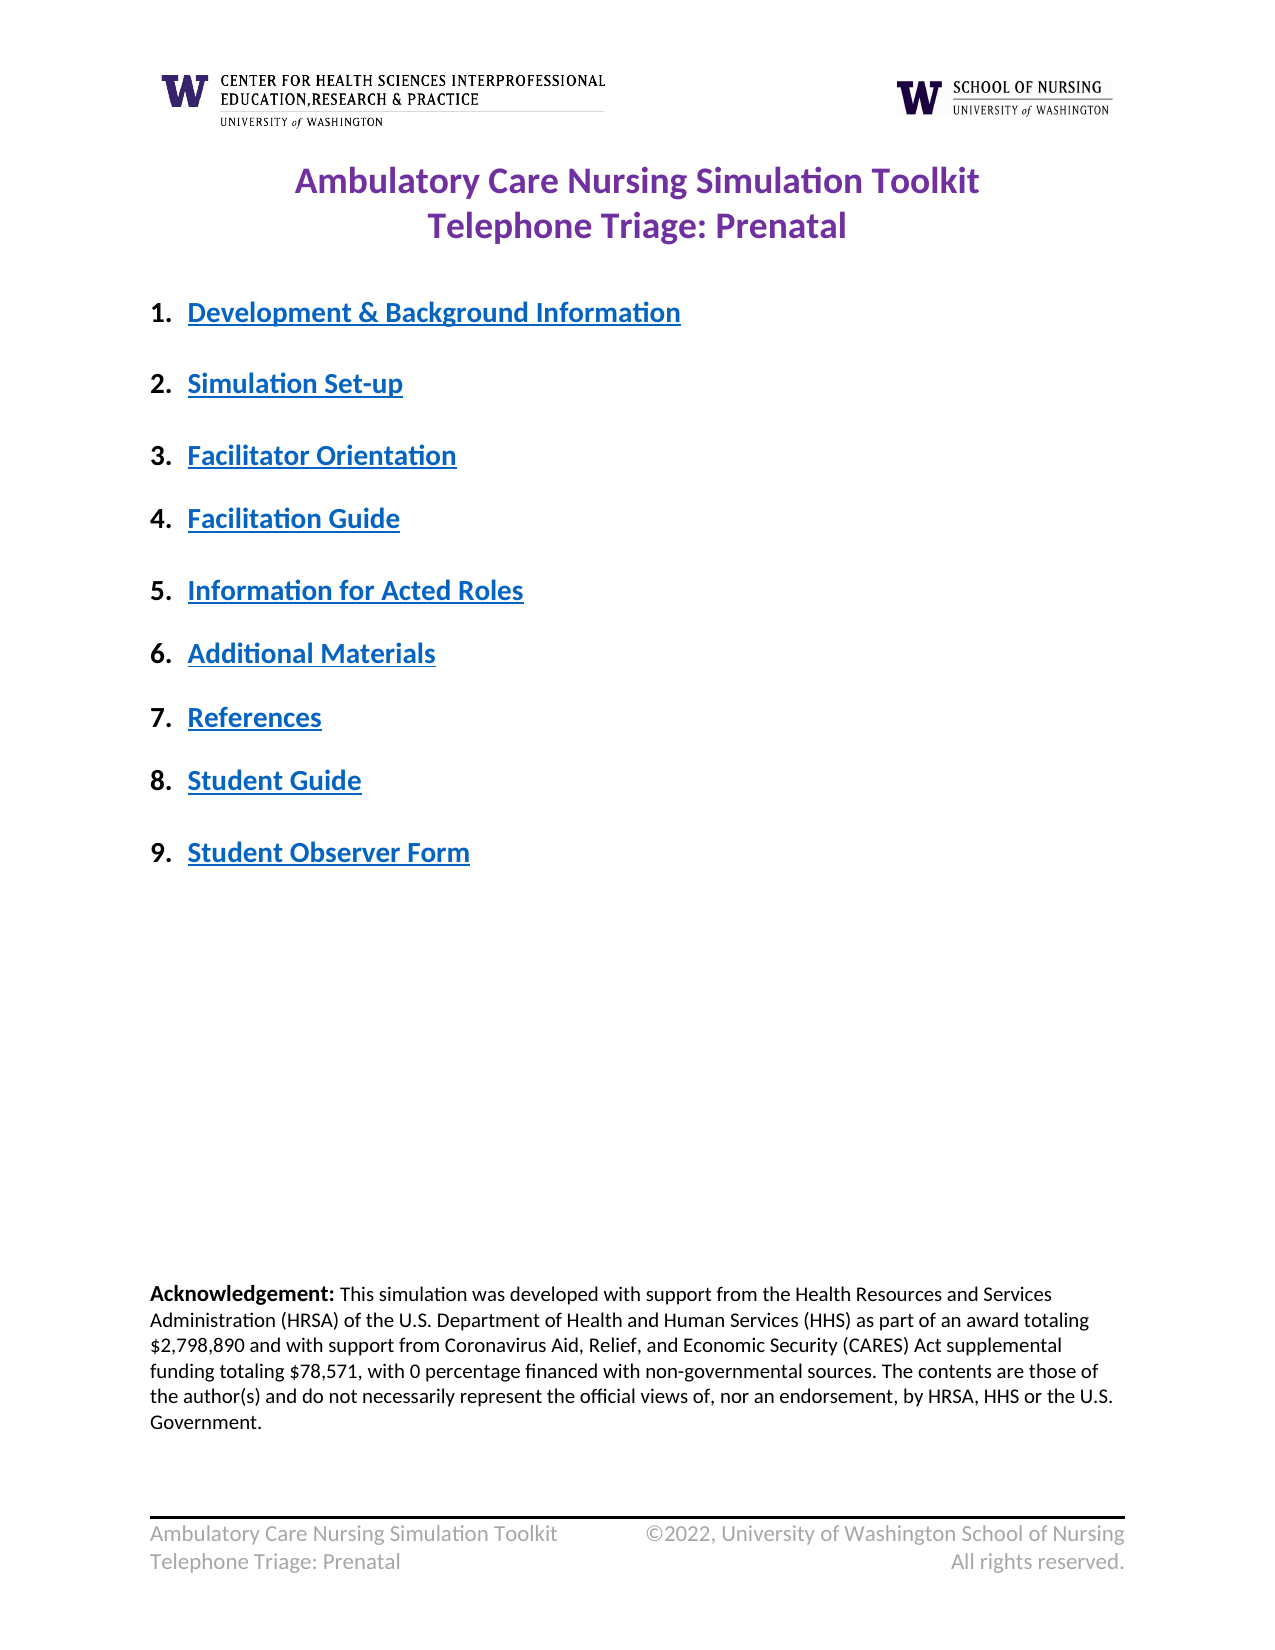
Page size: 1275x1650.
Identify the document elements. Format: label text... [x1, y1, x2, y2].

text Acknowledgement: This simulation was developed with support from the Health Resources and Services Administration (HRSA) of the U.S. Department of Health and Human Services (HHS) as part of an award totaling $2,798,890 and with support from Coronavirus Aid, Relief, and Economic Security (CARES) Act supplemental funding totaling $78,571, with 0 percentage financed with non-governmental sources. The contents are those of the author(s) and do not necessarily represent the official views of, nor an endorsement, by HRSA, HHS or the U.S. Government. [150, 1279, 1125, 1434]
list Student Guide [150, 762, 1125, 798]
text Ambulatory Care Nursing Simulation Toolkit [150, 157, 1125, 202]
list Student Observer Form [150, 834, 1125, 869]
text Telephone Triage: Prenatal [150, 202, 1125, 248]
list References [150, 699, 1125, 762]
picture [161, 75, 605, 129]
list Facilitator Orientation [150, 437, 1125, 500]
list Development & Background Information [150, 294, 1125, 330]
list Simulation Set-up [150, 365, 1125, 401]
list Facilitation Guide [150, 500, 1125, 536]
list Information for Acted Roles [150, 572, 1125, 635]
list Additional Materials [150, 635, 1125, 699]
picture [897, 81, 1113, 117]
